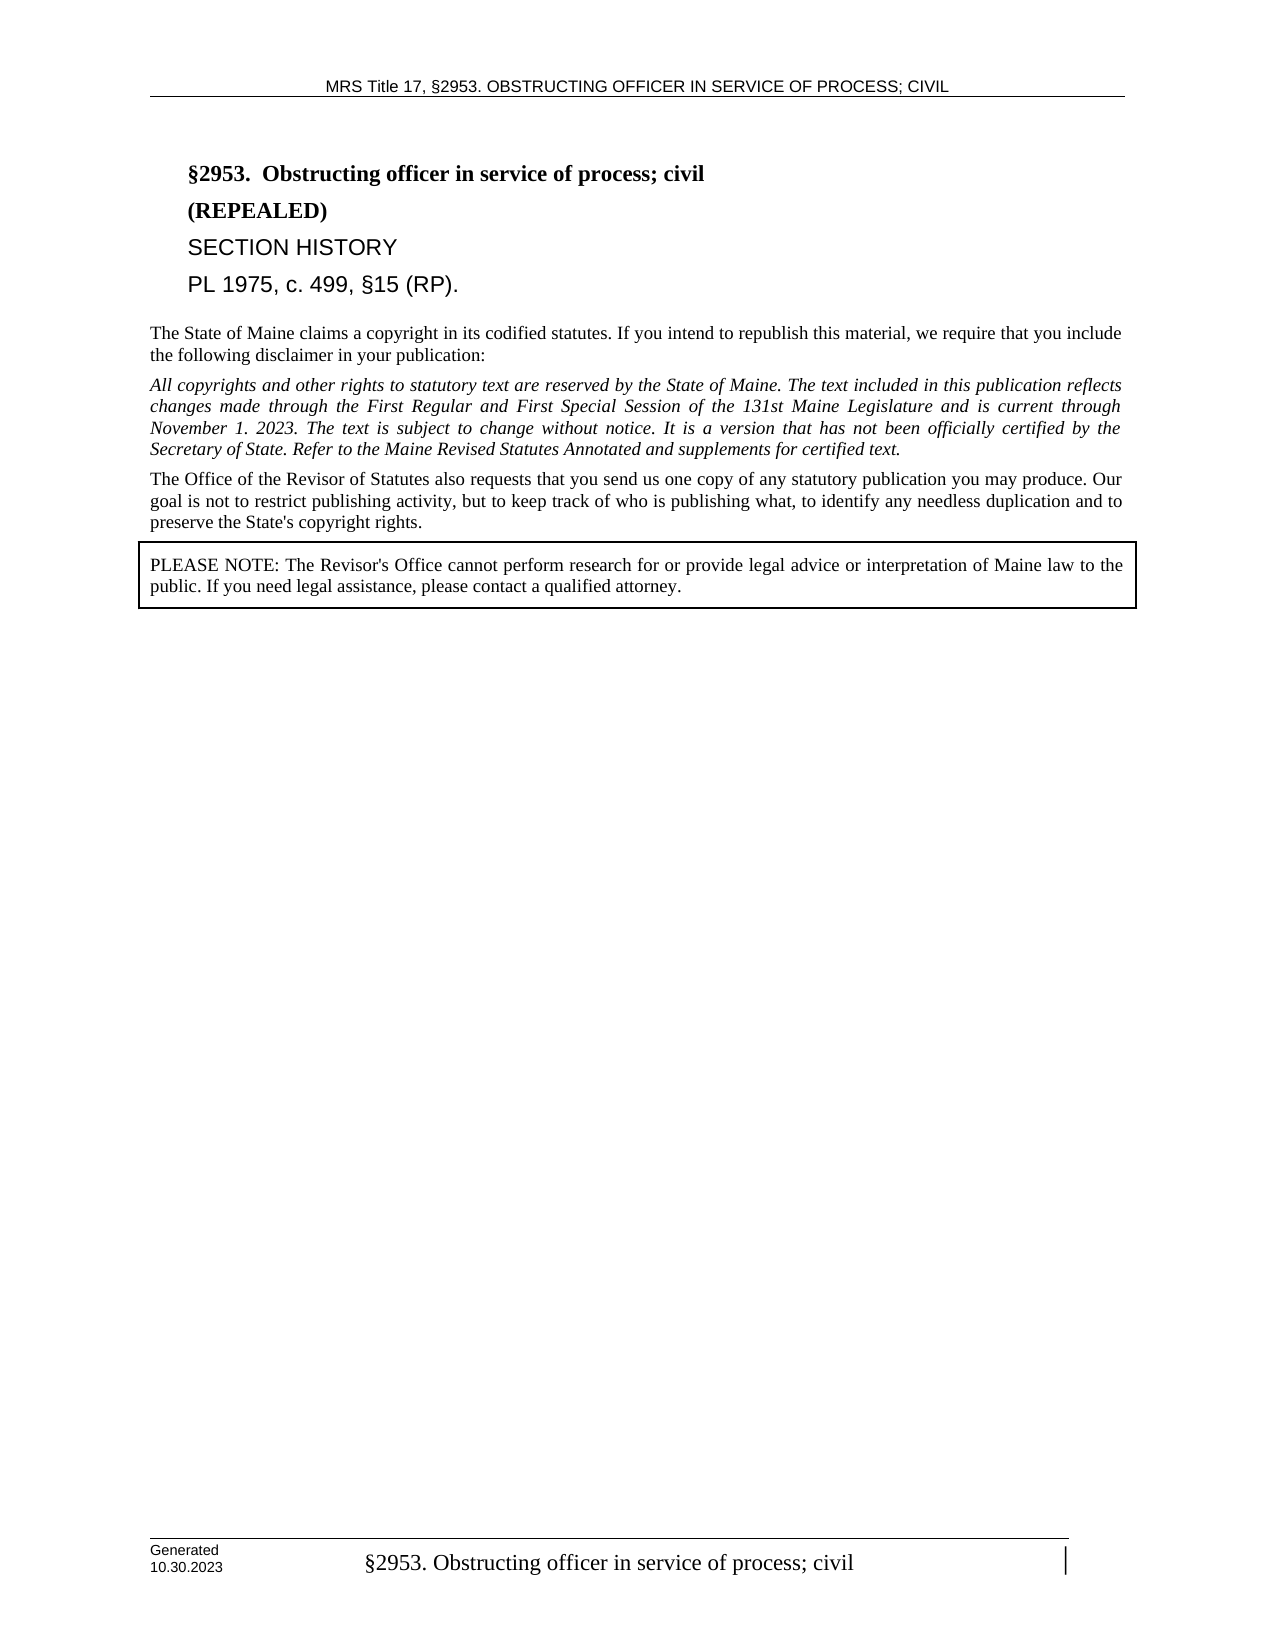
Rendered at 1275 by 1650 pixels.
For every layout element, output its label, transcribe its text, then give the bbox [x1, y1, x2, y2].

text The State of Maine claims a copyright in its codified statutes. If you intend to republish this material, we require that you include the following disclaimer in your publication: [150, 322, 1125, 365]
text SECTION HISTORY [187, 234, 1125, 260]
text PLEASE NOTE: The Revisor's Office cannot perform research for or provide legal advice or interpretation of Maine law to the public. If you need legal assistance, please contact a qualified attorney. [140, 543, 1135, 607]
text All copyrights and other rights to statutory text are reserved by the State of Maine. The text included in this publication reflects changes made through the First Regular and First Special Session of the 131st Maine Legislature and is current through November 1. 2023 . The text is subject to change without notice. It is a version that has not been officially certified by the Secretary of State. Refer to the Maine Revised Statutes Annotated and supplements for certified text. [150, 373, 1125, 460]
text PL 1975, c. 499, §15 (RP). [187, 271, 1125, 297]
text (REPEALED) [187, 197, 1125, 223]
text §2953. Obstructing officer in service of process; civil [187, 160, 1125, 187]
text The Office of the Revisor of Statutes also requests that you send us one copy of any statutory publication you may produce. Our goal is not to restrict publishing activity, but to keep track of who is publishing what, to identify any needless duplication and to preserve the State's copyright rights. [150, 468, 1125, 533]
